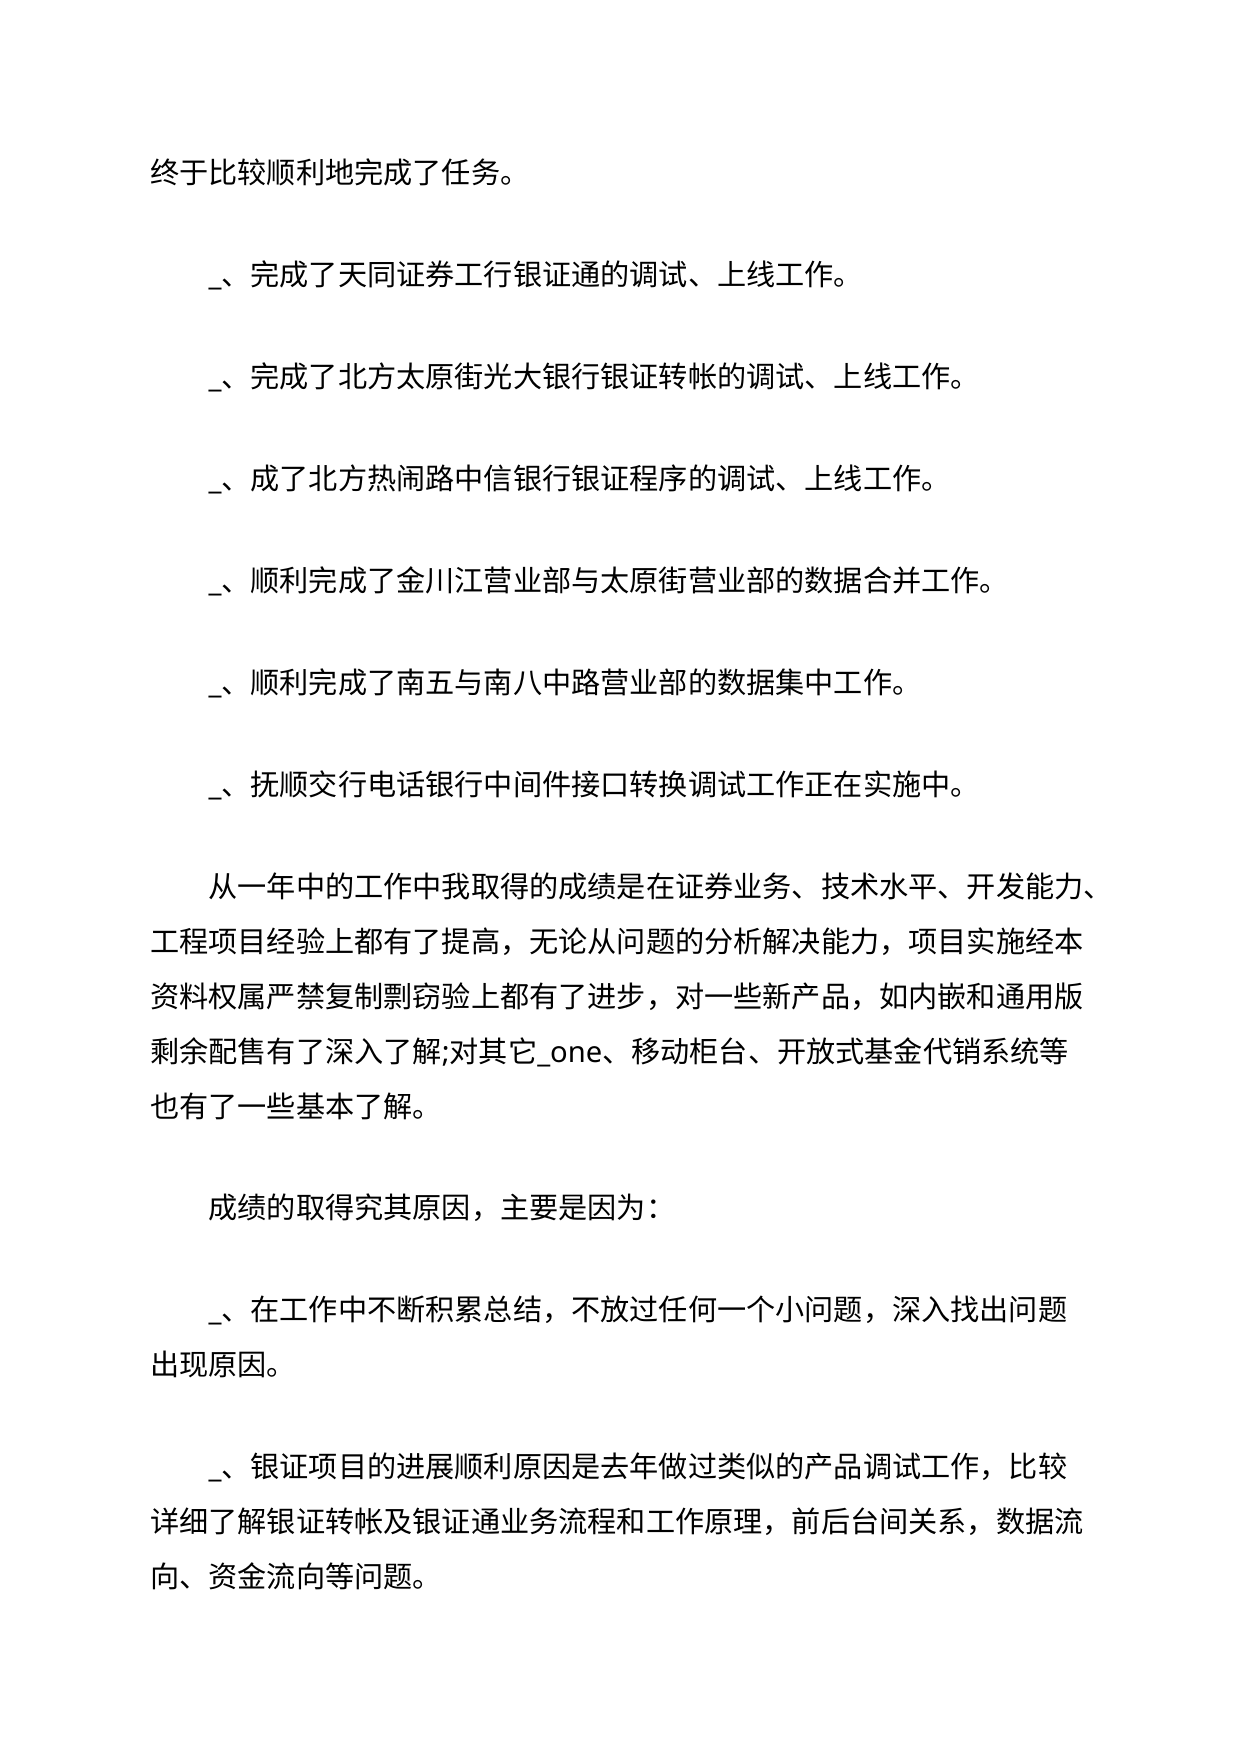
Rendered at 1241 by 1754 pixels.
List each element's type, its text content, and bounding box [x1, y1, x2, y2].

text _、顺利完成了南五与南八中路营业部的数据集中工作。 [150, 660, 1090, 702]
text _、抚顺交行电话银行中间件接口转换调试工作正在实施中。 [150, 762, 1090, 804]
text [150, 150, 1090, 192]
text _、在工作中不断积累总结，不放过任何一个小问题，深入找出问题出现原因。 [150, 1287, 1090, 1384]
text _、顺利完成了金川江营业部与太原街营业部的数据合并工作。 [150, 558, 1090, 600]
text _、银证项目的进展顺利原因是去年做过类似的产品调试工作，比较详细了解银证转帐及银证通业务流程和工作原理，前后台间关系，数据流向、资金流向等问题。 [150, 1444, 1090, 1596]
text _、成了北方热闹路中信银行银证程序的调试、上线工作。 [150, 456, 1090, 498]
text 从一年中的工作中我取得的成绩是在证券业务、技术水平、开发能力、工程项目经验上都有了提高，无论从问题的分析解决能力，项目实施经本资料权属严禁复制剽窃验上都有了进步，对一些新产品，如内嵌和通用版剩余配售有了深入了解;对其它_one、移动柜台、开放式基金代销系统等也有了一些基本了解。 [150, 864, 1090, 1126]
text _、完成了北方太原街光大银行银证转帐的调试、上线工作。 [150, 354, 1090, 396]
text _、完成了天同证券工行银证通的调试、上线工作。 [150, 252, 1090, 294]
text 成绩的取得究其原因，主要是因为： [150, 1185, 1090, 1227]
